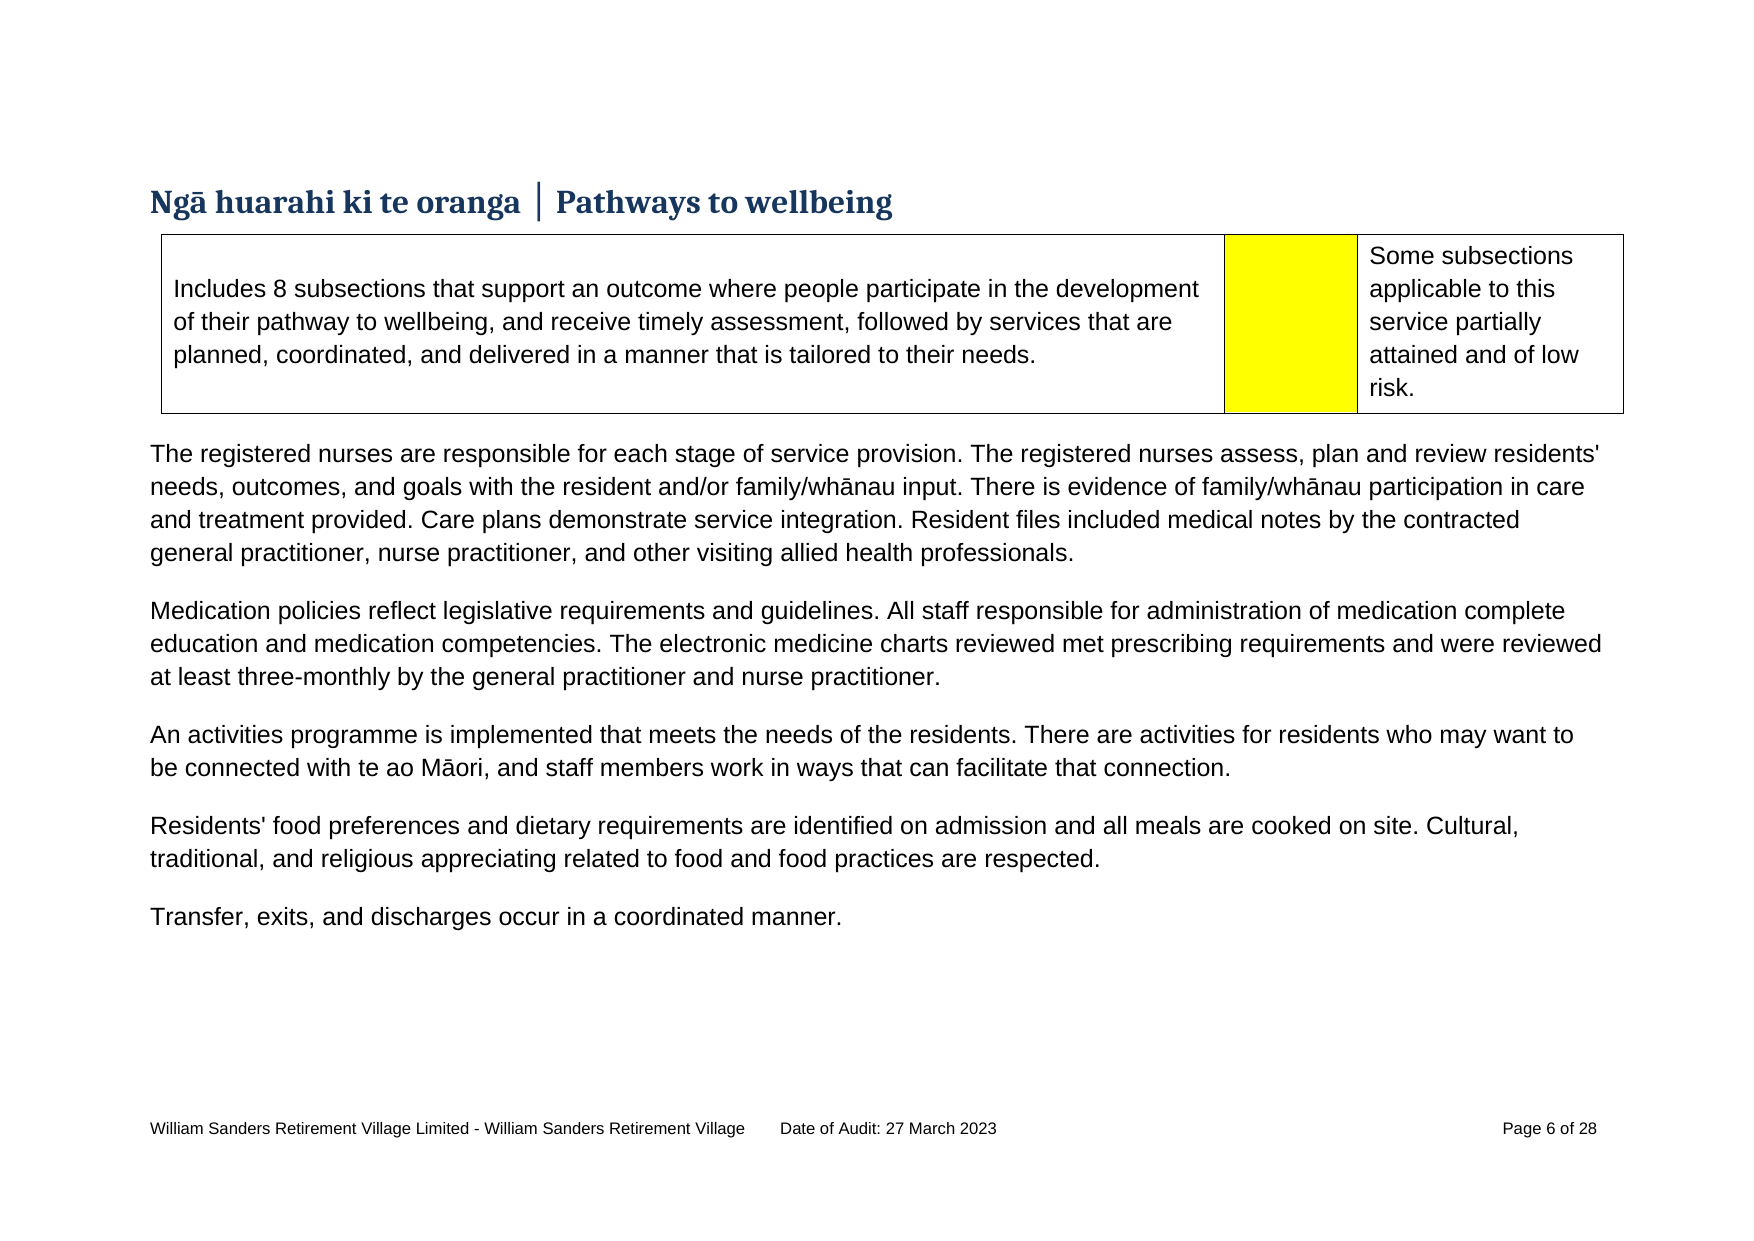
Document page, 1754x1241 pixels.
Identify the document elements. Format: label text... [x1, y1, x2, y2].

table_header Some subsections applicable to this service partially attained and of low risk. [1358, 235, 1623, 412]
text An activities programme is implemented that meets the needs of the residents. There are activities for residents who may want to be connected with te ao Māori, and staff members work in ways that can facilitate that connection. [150, 720, 1604, 781]
text Transfer, exits, and discharges occur in a coordinated manner. [150, 902, 1604, 931]
text Medication policies reflect legislative requirements and guidelines. All staff responsible for administration of medication complete education and medication competencies. The electronic medicine charts reviewed met prescribing requirements and were reviewed at least three-monthly by the general practitioner and nurse practitioner. [150, 596, 1604, 690]
text Residents' food preferences and dietary requirements are identified on admission and all meals are cooked on site. Cultural, traditional, and religious appreciating related to food and food practices are respected. [150, 811, 1604, 872]
table_header [1225, 235, 1357, 412]
text The registered nurses are responsible for each stage of service provision. The registered nurses assess, plan and review residents' needs, outcomes, and goals with the resident and/or family/whānau input. There is evidence of family/whānau participation in care and treatment provided. Care plans demonstrate service integration. Resident files included medical notes by the contracted general practitioner, nurse practitioner, and other visiting allied health professionals. [150, 438, 1604, 566]
subtitle Ngā huarahi ki te oranga │ Pathways to wellbeing [150, 183, 537, 221]
table_header Includes 8 subsections that support an outcome where people participate in the development of their pathway to wellbeing, and receive timely assessment, followed by services that are planned, coordinated, and delivered in a manner that is tailored to their needs. [162, 235, 1224, 412]
subtitle Ngā huarahi ki te oranga │ Pathways to wellbeing [539, 183, 1604, 221]
